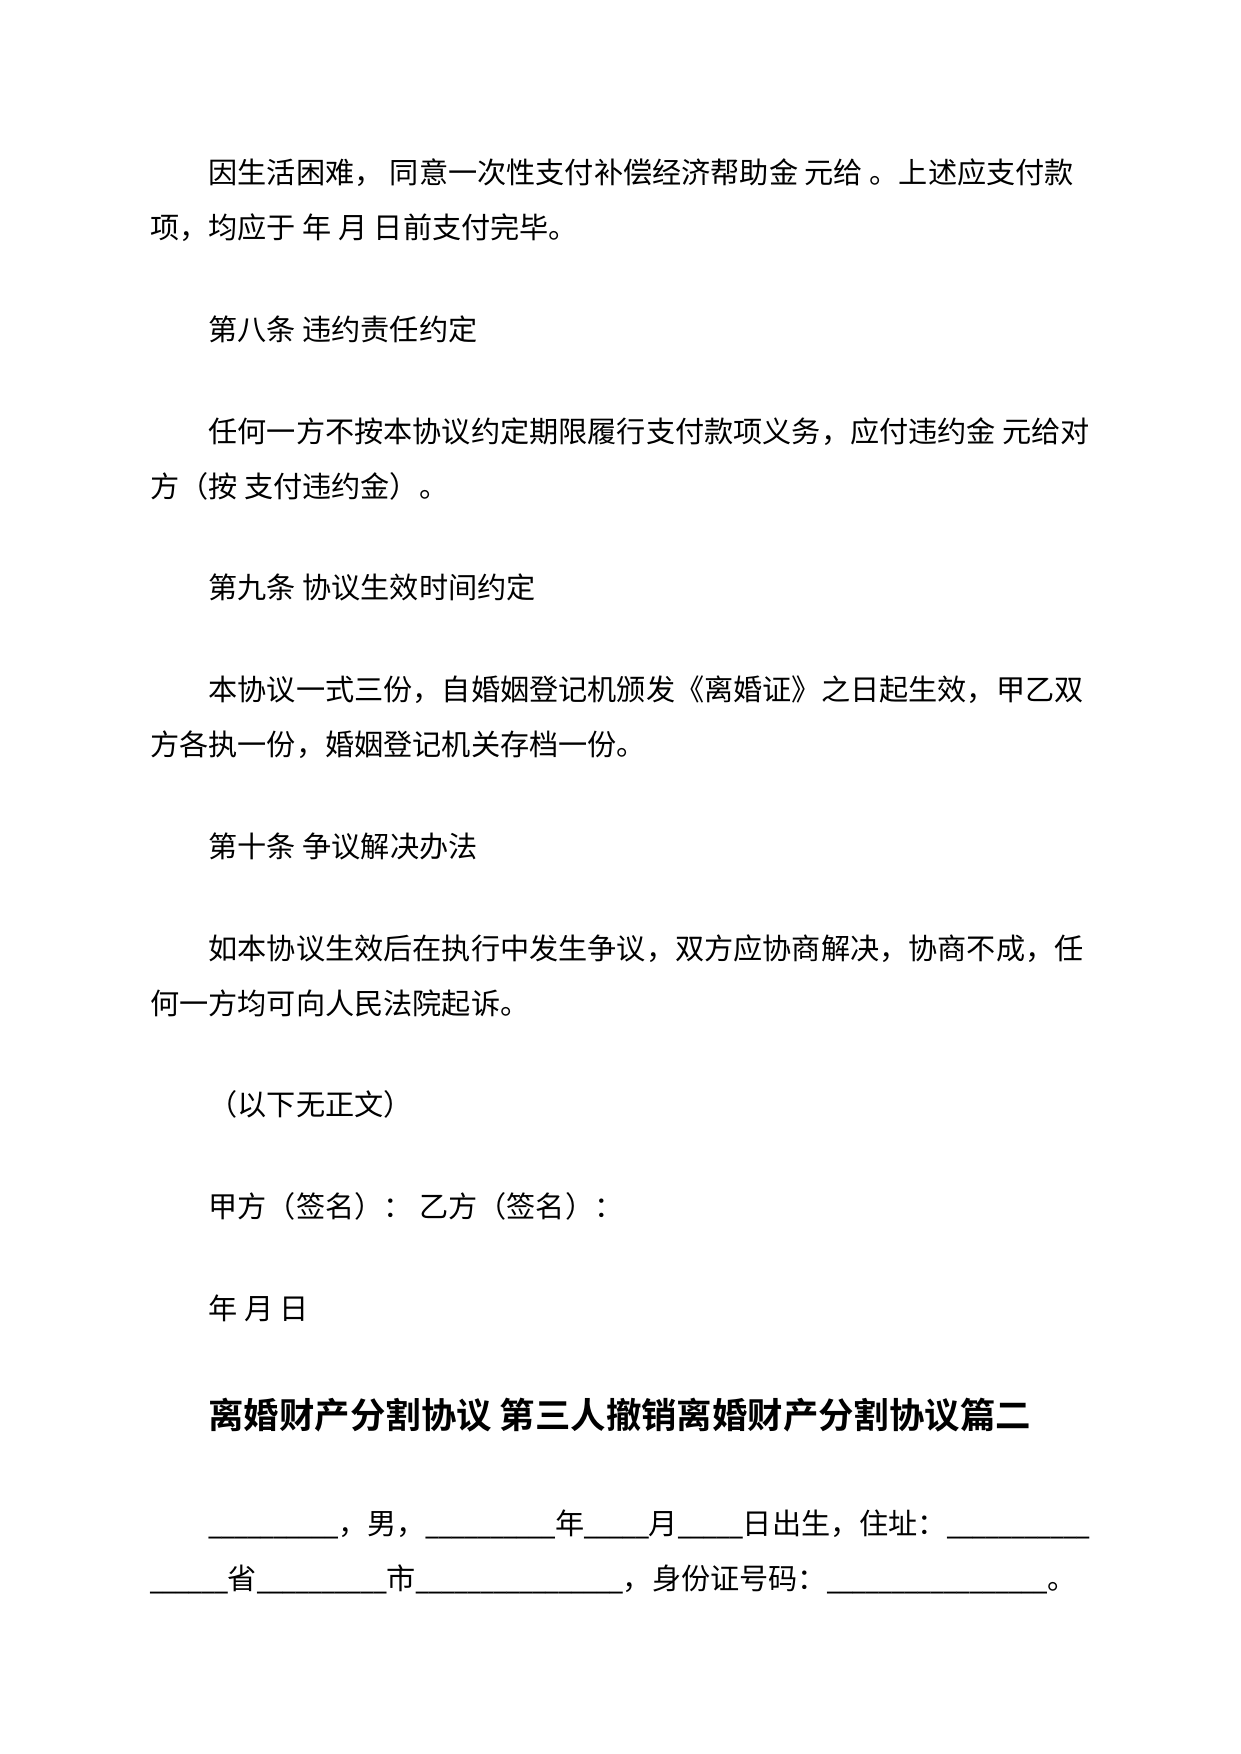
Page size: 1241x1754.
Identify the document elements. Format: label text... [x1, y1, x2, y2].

text （以下无正文） [150, 1082, 1090, 1124]
text 甲方（签名）： 乙方（签名）： [150, 1184, 1090, 1226]
text 本协议一式三份，自婚姻登记机颁发《离婚证》之日起生效，甲乙双方各执一份，婚姻登记机关存档一份。 [150, 667, 1090, 764]
text 第九条 协议生效时间约定 [150, 565, 1090, 607]
text 第十条 争议解决办法 [150, 823, 1090, 866]
text 第八条 违约责任约定 [150, 307, 1090, 349]
text 因生活困难， 同意一次性支付补偿经济帮助金 元给 。上述应支付款项，均应于 年 月 日前支付完毕。 [150, 150, 1090, 247]
text 任何一方不按本协议约定期限履行支付款项义务，应付违约金 元给对方（按 支付违约金）。 [150, 408, 1090, 506]
text 离婚财产分割协议 第三人撤销离婚财产分割协议篇二 [150, 1387, 1090, 1438]
text 年 月 日 [150, 1286, 1090, 1328]
text __________，男，__________年_____月_____日出生，住址：_________________省__________市________________，身份证号码：_________________。 [150, 1501, 1090, 1598]
text 如本协议生效后在执行中发生争议，双方应协商解决，协商不成，任何一方均可向人民法院起诉。 [150, 925, 1090, 1022]
